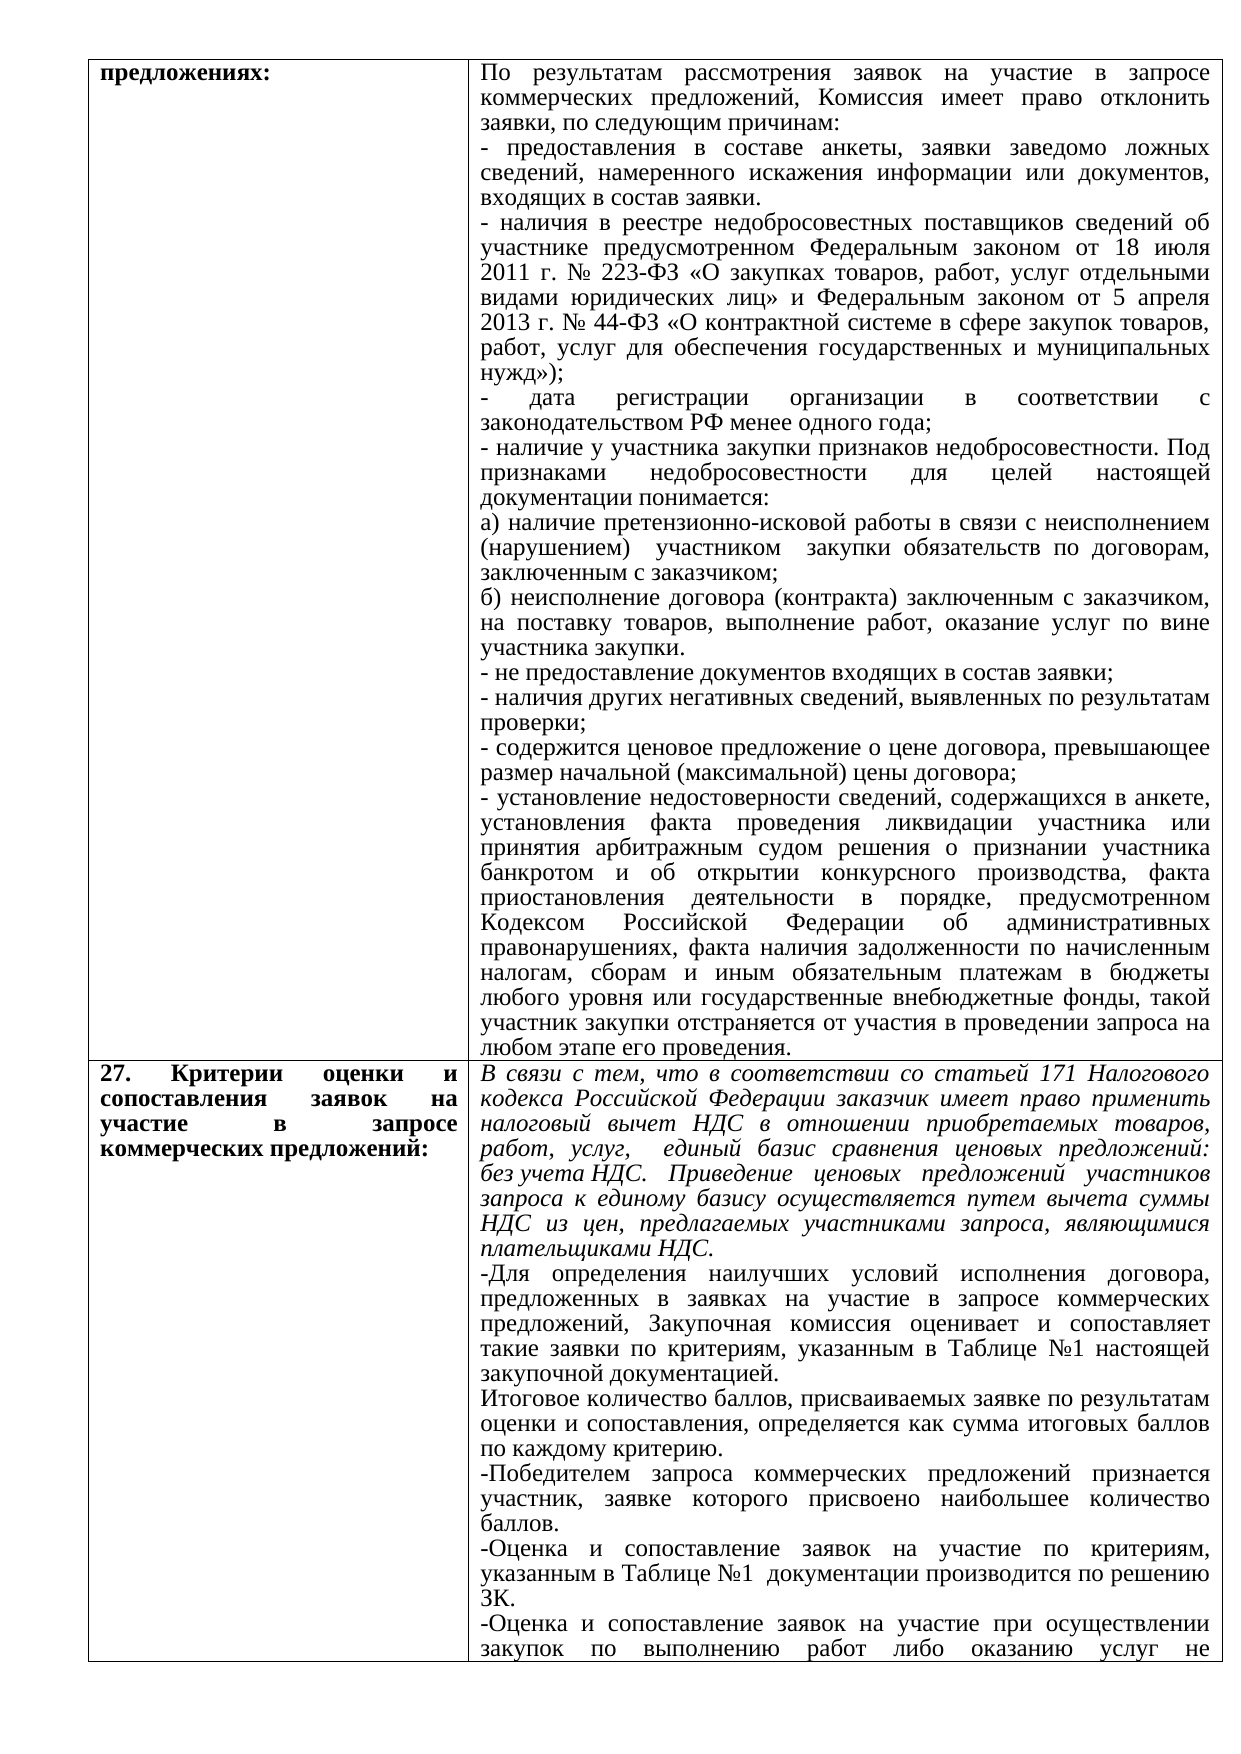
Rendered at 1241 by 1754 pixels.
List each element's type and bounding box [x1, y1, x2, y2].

table_cell [469, 1061, 1222, 1661]
table_cell [89, 60, 468, 1060]
table_cell [469, 60, 1222, 1060]
table_cell [89, 1061, 468, 1661]
